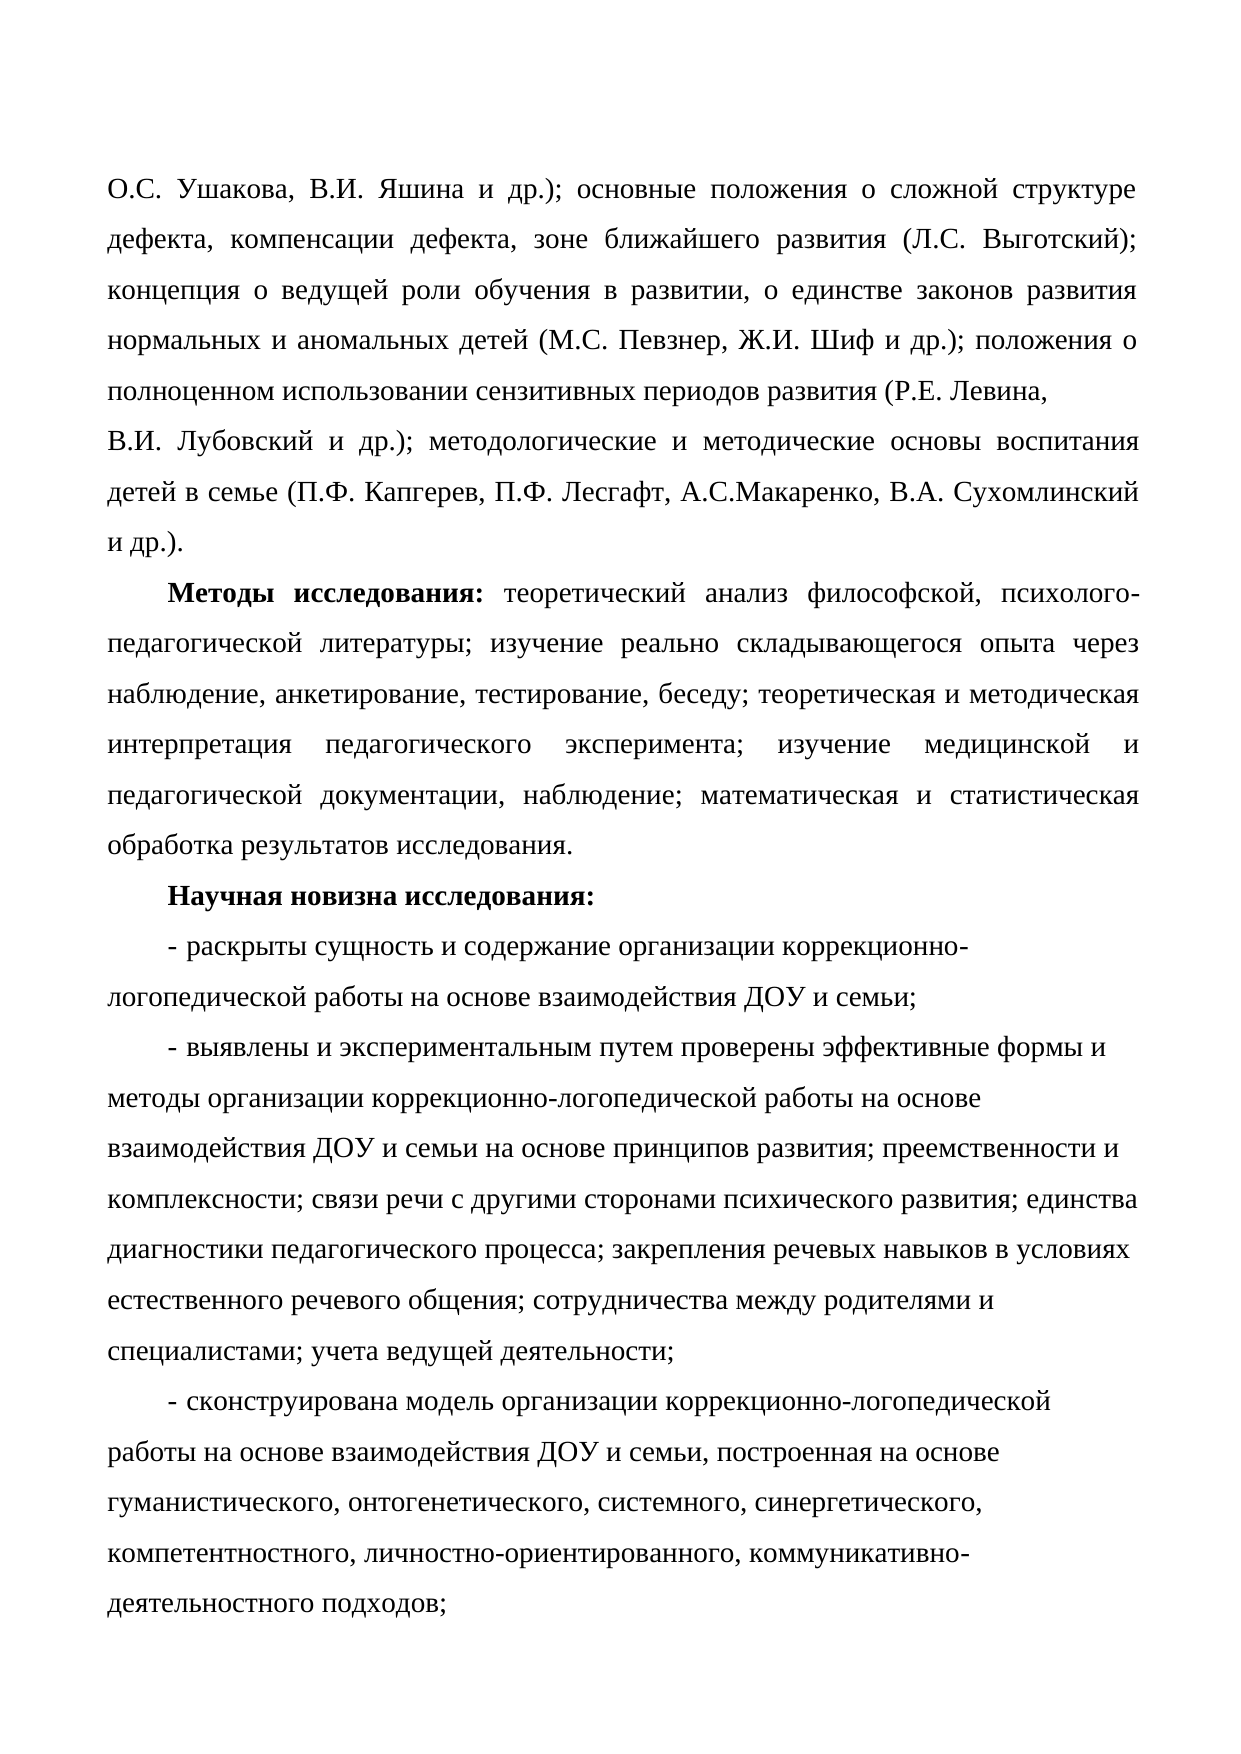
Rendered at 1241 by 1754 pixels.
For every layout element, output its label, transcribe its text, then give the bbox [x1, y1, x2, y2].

list раскрыты сущность и содержание организации коррекционнологопедической работы на основе взаимодействия ДОУ и семьи; [107, 915, 1140, 1016]
text В.И. Лубовский и др.); методологические и методические основы воспитания детей в семье (П.Ф. Капгерев, П.Ф. Лесгафт, А.С.Макаренко, В.А. Сухомлинский и др.). [107, 410, 1140, 562]
text Научная новизна исследования: [107, 865, 1142, 915]
text Методы исследования: теоретический анализ философской, психологопедагогической литературы; изучение реально складывающегося опыта через наблюдение, анкетирование, тестирование, беседу; теоретическая и методическая интерпретация педагогического эксперимента; изучение медицинской и педагогической документации, наблюдение; математическая и статистическая обработка результатов исследования. [107, 562, 1140, 865]
list выявлены и экспериментальным путем проверены эффективные формы и методы организации коррекционно-логопедической работы на основе взаимодействия ДОУ и семьи на основе принципов развития; преемственности и комплексности; связи речи с другими сторонами психического развития; единства диагностики педагогического процесса; закрепления речевых навыков в условиях естественного речевого общения; сотрудничества между родителями и специалистами; учета ведущей деятельности; [107, 1016, 1140, 1370]
list сконструирована модель организации коррекционно-логопедической работы на основе взаимодействия ДОУ и семьи, построенная на основе гуманистического, онтогенетического, системного, синергетического, компетентностного, личностно-ориентированного, коммуникативнодеятельностного подходов; [107, 1370, 1140, 1623]
text О.С. Ушакова, В.И. Яшина и др.); основные положения о сложной структуре дефекта, компенсации дефекта, зоне ближайшего развития (Л.С. Выготский); концепция о ведущей роли обучения в развитии, о единстве законов развития нормальных и аномальных детей (М.С. Певзнер, Ж.И. Шиф и др.); положения о полноценном использовании сензитивных периодов развития (Р.Е. Левина, [107, 158, 1138, 410]
